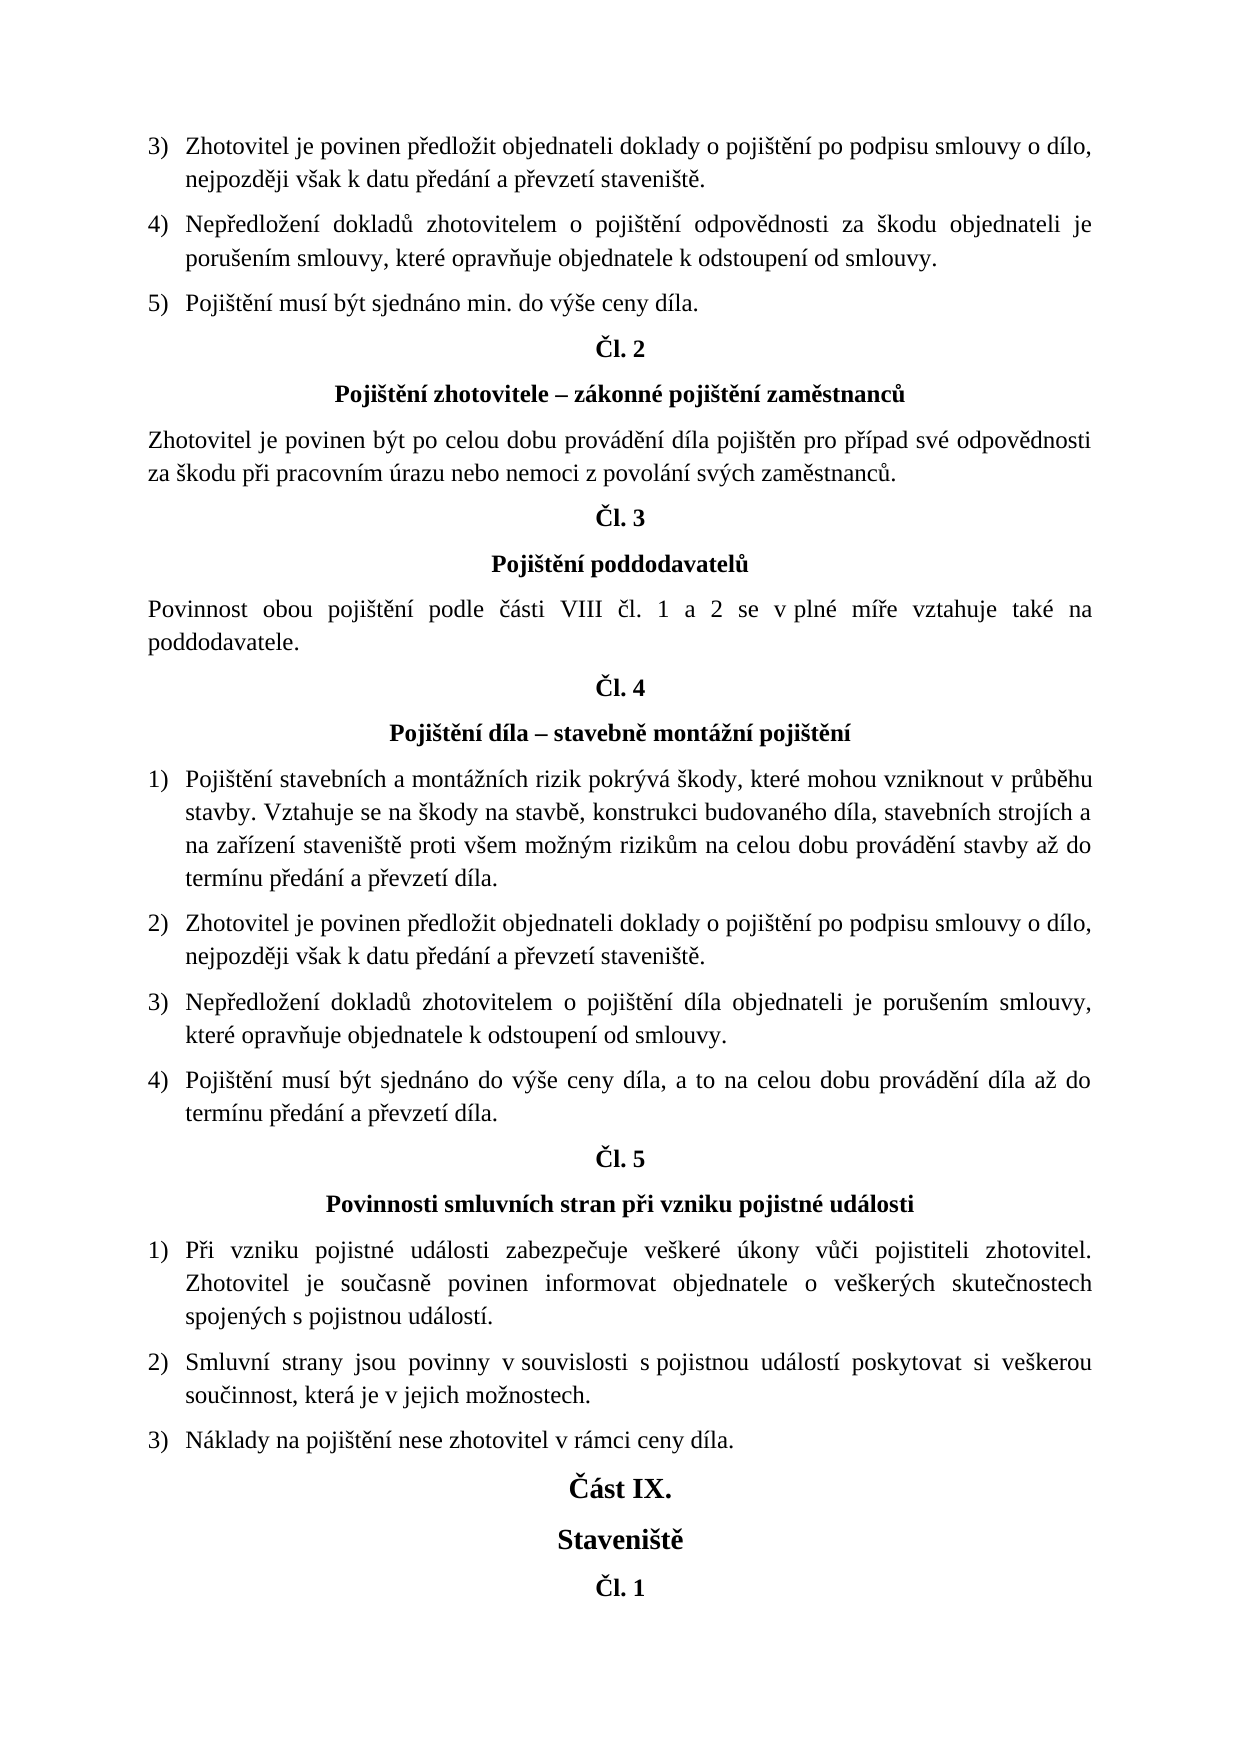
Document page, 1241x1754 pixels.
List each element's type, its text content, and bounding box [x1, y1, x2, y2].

text Část IX. [148, 1471, 1093, 1504]
text Čl. 2 [148, 334, 1093, 362]
text Staveniště [148, 1522, 1093, 1555]
list Nepředložení dokladů zhotovitelem o pojištění díla objednateli je porušením smlouvy, které opravňuje objednatele k odstoupení od smlouvy. [148, 987, 1093, 1049]
list Náklady na pojištění nese zhotovitel v rámci ceny díla. [148, 1425, 1093, 1454]
list Pojištění musí být sjednáno min. do výše ceny díla. [148, 288, 1093, 317]
text Čl. 3 [148, 503, 1093, 532]
text Pojištění zhotovitele – zákonné pojištění zaměstnanců [148, 379, 1093, 408]
list Zhotovitel je povinen předložit objednateli doklady o pojištění po podpisu smlouvy o dílo, nejpozději však k datu předání a převzetí staveniště. [148, 908, 1093, 970]
text Čl. 4 [148, 673, 1093, 702]
text Pojištění poddodavatelů [148, 549, 1093, 577]
text Čl. 1 [148, 1573, 1093, 1602]
text Zhotovitel je povinen být po celou dobu provádění díla pojištěn pro případ své odpovědnosti za škodu při pracovním úrazu nebo nemoci z povolání svých zaměstnanců. [148, 425, 1093, 486]
list Nepředložení dokladů zhotovitelem o pojištění odpovědnosti za škodu objednateli je porušením smlouvy, které opravňuje objednatele k odstoupení od smlouvy. [148, 209, 1093, 271]
list Pojištění stavebních a montážních rizik pokrývá škody, které mohou vzniknout v průběhu stavby. Vztahuje se na škody na stavbě, konstrukci budovaného díla, stavebních strojích a na zařízení staveniště proti všem možným rizikům na celou dobu provádění stavby až do termínu předání a převzetí díla. [148, 764, 1093, 892]
text Povinnosti smluvních stran při vzniku pojistné události [148, 1189, 1093, 1218]
list Pojištění musí být sjednáno do výše ceny díla, a to na celou dobu provádění díla až do termínu předání a převzetí díla. [148, 1066, 1093, 1127]
list Při vzniku pojistné události zabezpečuje veškeré úkony vůči pojistiteli zhotovitel. Zhotovitel je současně povinen informovat objednatele o veškerých skutečnostech spojených s pojistnou událostí. [148, 1235, 1093, 1330]
list Zhotovitel je povinen předložit objednateli doklady o pojištění po podpisu smlouvy o dílo, nejpozději však k datu předání a převzetí staveniště. [148, 131, 1093, 193]
list Smluvní strany jsou povinny v souvislosti s pojistnou událostí poskytovat si veškerou součinnost, která je v jejich možnostech. [148, 1347, 1093, 1408]
text Pojištění díla – stavebně montážní pojištění [148, 718, 1093, 747]
text Povinnost obou pojištění podle části VIII čl. 1 a 2 se v plné míře vztahuje také na poddodavatele. [148, 594, 1093, 656]
text Čl. 5 [148, 1144, 1093, 1173]
